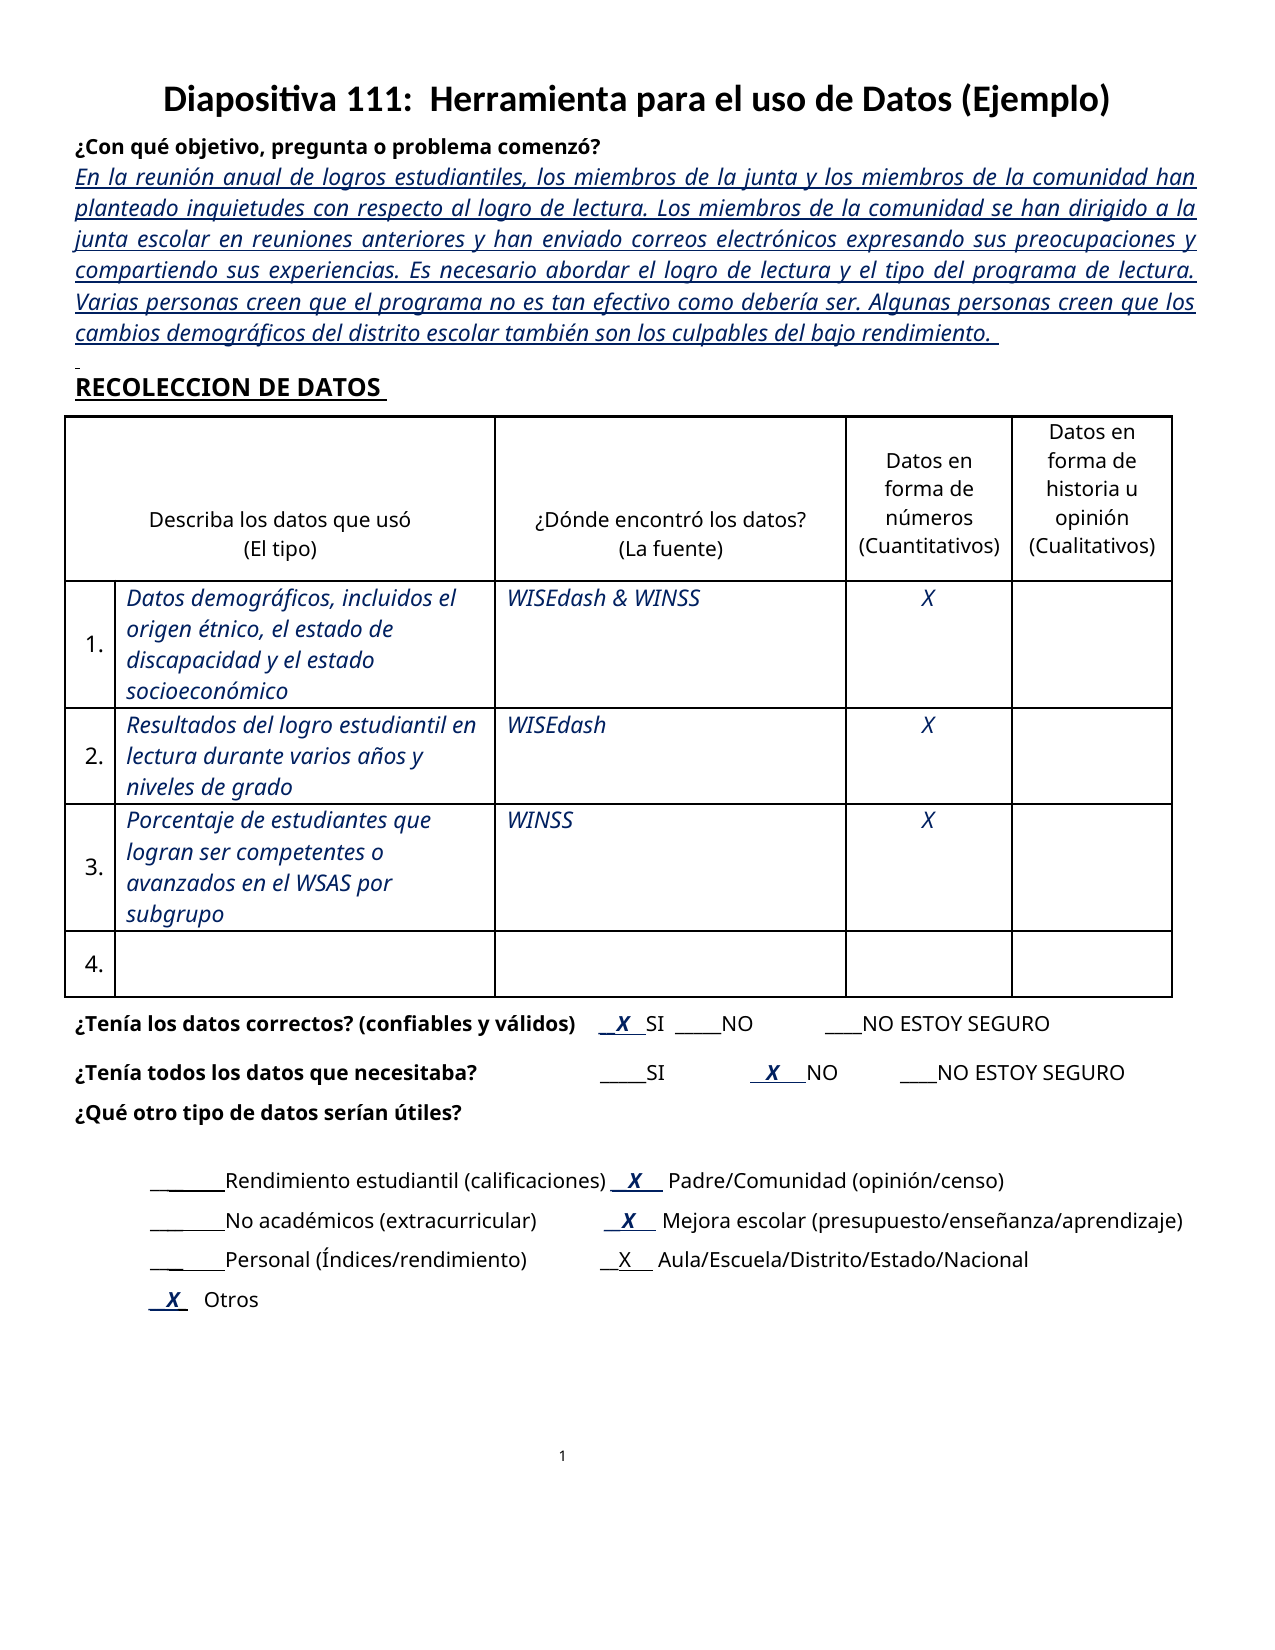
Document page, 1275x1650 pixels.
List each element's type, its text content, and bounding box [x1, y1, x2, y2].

text En la reunión anual de logros estudiantiles, los miembros de la junta y los miembros de la comunidad han planteado inquietudes con respecto al logro de lectura. Los miembros de la comunidad se han dirigido a la junta escolar en reuniones anteriores y han enviado correos electrónicos expresando sus preocupaciones y compartiendo sus experiencias. Es necesario abordar el logro de lectura y el tipo del programa de lectura. Varias personas creen que el programa no es tan efectivo como debería ser. Algunas personas creen que los cambios demográficos del distrito escolar también son los culpables del bajo rendimiento. [75, 161, 1200, 348]
table_cell Porcentaje de estudiantes que logran ser competentes o avanzados en el WSAS por subgrupo [116, 805, 494, 929]
table_cell [1013, 582, 1171, 707]
table_cell WISEdash & WINSS [496, 582, 845, 707]
text ¿Tenía todos los datos que necesitaba? _____SI X NO ____NO ESTOY SEGURO [75, 1058, 1200, 1086]
text ¿Qué otro tipo de datos serían útiles? [75, 1098, 1200, 1126]
table_cell 2. [66, 709, 114, 802]
table_cell WISEdash [496, 709, 845, 802]
table_cell [847, 932, 1011, 996]
table_cell WINSS [496, 805, 845, 929]
text ____ Personal (Índices/rendimiento) __X Aula/Escuela/Distrito/Estado/Nacional [75, 1246, 1200, 1274]
text __X_ Otros [75, 1285, 1200, 1314]
table_cell [1013, 709, 1171, 802]
table_header Datos en forma de historia u opinión (Cualitativos) [1013, 418, 1171, 579]
table_cell [496, 932, 845, 996]
table_cell 3. [66, 805, 114, 929]
table_header Describa los datos que usó (El tipo) [66, 418, 494, 579]
table_cell X [847, 582, 1011, 707]
table_cell [116, 932, 494, 996]
text ____ Rendimiento estudiantil (calificaciones) __X Padre/Comunidad (opinión/censo) [75, 1166, 1200, 1194]
table_cell 4. [66, 932, 114, 996]
table_cell [1013, 932, 1171, 996]
table_cell Datos demográficos, incluidos el origen étnico, el estado de discapacidad y el estado socioeconómico [116, 582, 494, 707]
text ¿Tenía los datos correctos? (confiables y válidos) __X SI _____NO ____NO ESTOY SEGURO [75, 1009, 1200, 1038]
table_header ¿Dónde encontró los datos? (La fuente) [496, 418, 845, 579]
text RECOLECCION DE DATOS [75, 370, 1200, 404]
table_cell X [847, 805, 1011, 929]
table_header Datos en forma de números (Cuantitativos) [847, 418, 1011, 579]
table_cell Resultados del logro estudiantil en lectura durante varios años y niveles de grado [116, 709, 494, 802]
table_cell [1013, 805, 1171, 929]
table_cell 1. [66, 582, 114, 707]
text ____ No académicos (extracurricular) __X Mejora escolar (presupuesto/enseñanza/aprendizaje) [75, 1206, 1200, 1234]
text ¿Con qué objetivo, pregunta o problema comenzó? [75, 132, 1200, 161]
table_cell X [847, 709, 1011, 802]
